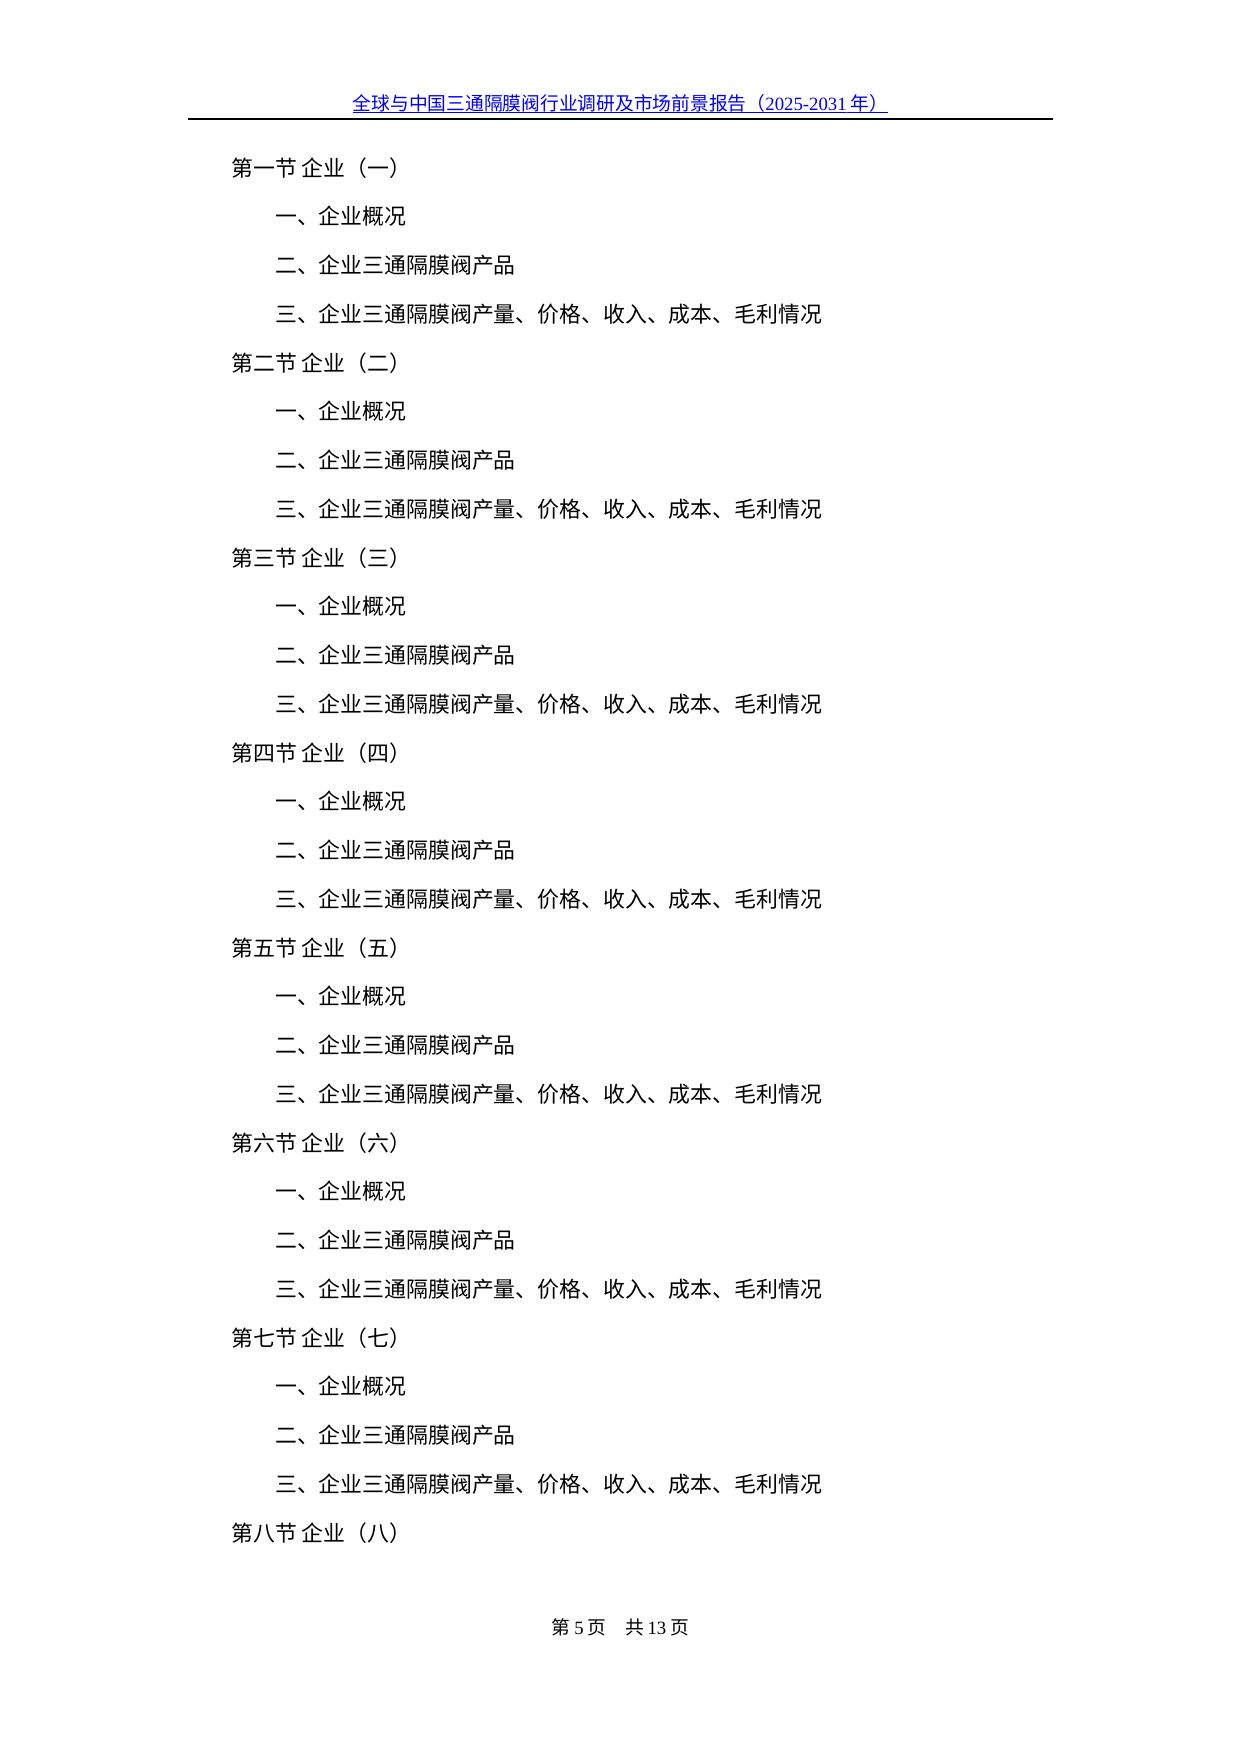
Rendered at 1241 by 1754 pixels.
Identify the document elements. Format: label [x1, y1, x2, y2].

text [187, 150, 1053, 1548]
